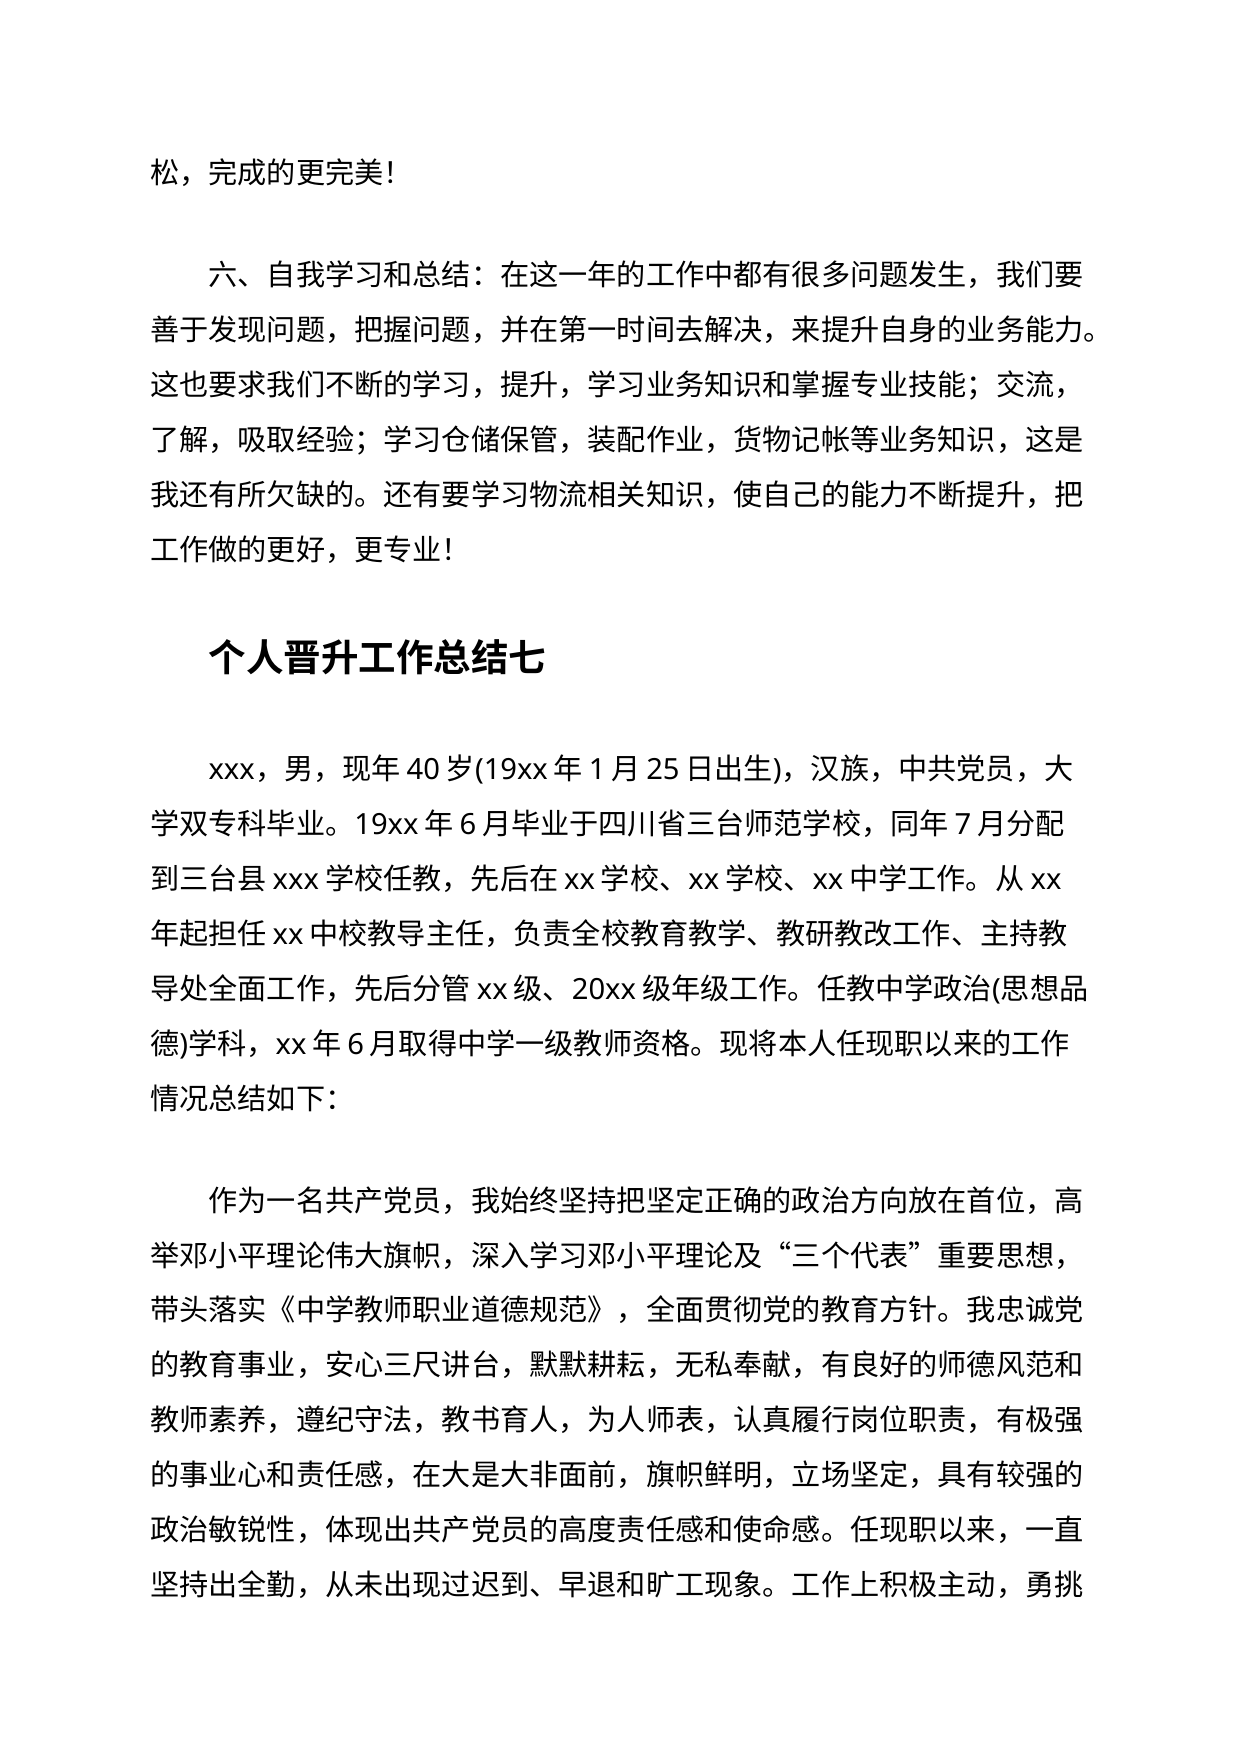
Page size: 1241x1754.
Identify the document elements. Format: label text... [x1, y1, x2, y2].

text xxx，男，现年40岁(19xx年1月25日出生)，汉族，中共党员，大学双专科毕业。19xx年6月毕业于四川省三台师范学校，同年7月分配到三台县xxx学校任教，先后在xx学校、xx学校、xx中学工作。从 xx年起担任xx中校教导主任，负责全校教育教学、教研教改工作、主持教导处全面工作，先后分管xx级、20xx级年级工作。任教中学政治(思想品德)学科，xx年6月取得中学一级教师资格。现将本人任现职以来的工作情况总结如下： [150, 745, 1090, 1118]
text 个人晋升工作总结七 [150, 628, 1090, 682]
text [150, 1177, 1090, 1604]
text 六、自我学习和总结：在这一年的工作中都有很多问题发生，我们要善于发现问题，把握问题，并在第一时间去解决，来提升自身的业务能力。这也要求我们不断的学习，提升，学习业务知识和掌握专业技能；交流，了解，吸取经验；学习仓储保管，装配作业，货物记帐等业务知识，这是我还有所欠缺的。还有要学习物流相关知识，使自己的能力不断提升，把工作做的更好，更专业！ [150, 252, 1090, 568]
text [150, 150, 1090, 192]
